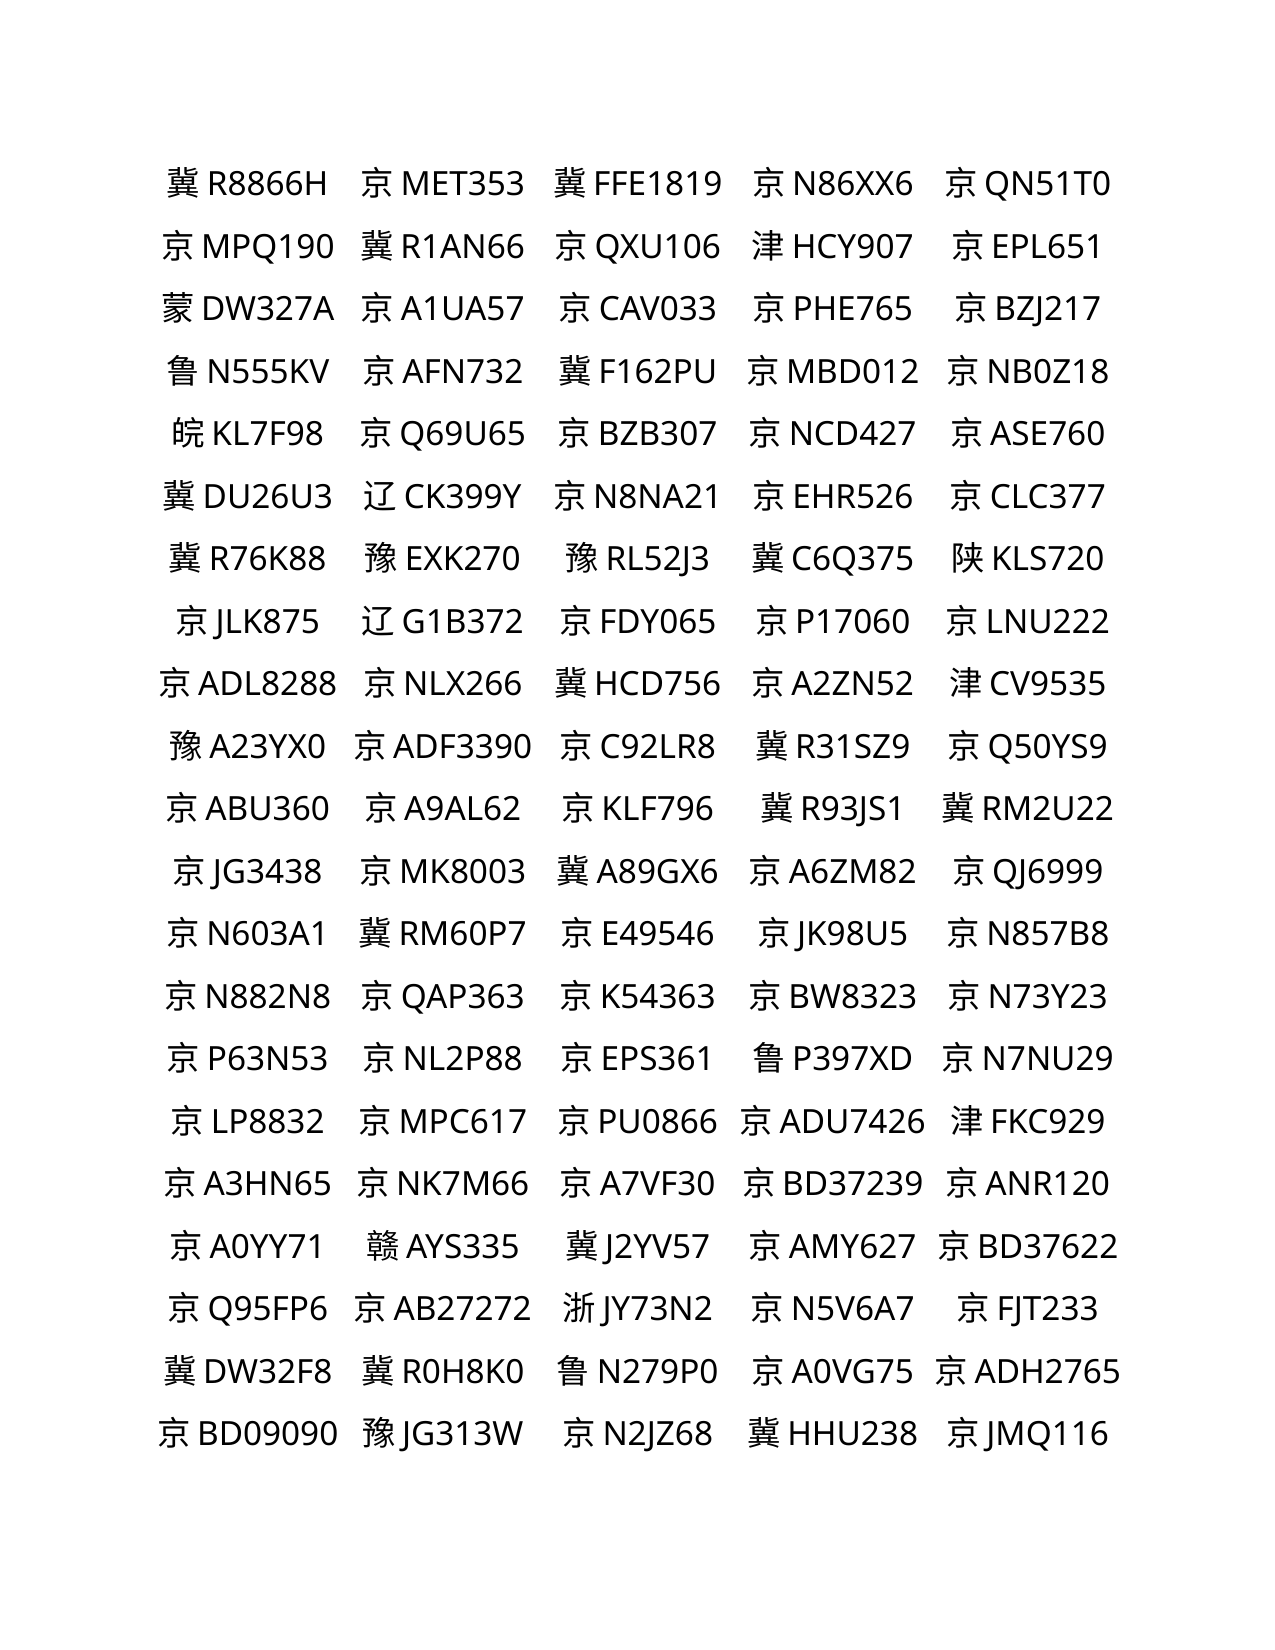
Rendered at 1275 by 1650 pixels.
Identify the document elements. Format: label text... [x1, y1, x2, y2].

table_cell 津CV9535 [930, 650, 1125, 712]
table_cell 津FKC929 [930, 1088, 1125, 1150]
table_cell 京A7VF30 [540, 1150, 735, 1212]
table_cell 浙JY73N2 [540, 1275, 735, 1337]
table_cell 冀J2YV57 [540, 1213, 735, 1275]
table_cell 京NLX266 [345, 650, 540, 712]
table_cell 津HCY907 [735, 213, 930, 275]
table_cell 京Q50YS9 [930, 713, 1125, 775]
table_cell 豫RL52J3 [540, 525, 735, 587]
table_cell 京N882N8 [150, 963, 345, 1025]
table_cell 辽G1B372 [345, 588, 540, 650]
table_cell 京ADF3390 [345, 713, 540, 775]
table_cell 京JK98U5 [735, 900, 930, 962]
table_cell 京NCD427 [735, 400, 930, 462]
table_cell 京A2ZN52 [735, 650, 930, 712]
table_cell 京BD37622 [930, 1213, 1125, 1275]
table_cell 冀RM60P7 [345, 900, 540, 962]
table_cell 豫JG313W [345, 1400, 540, 1462]
table_cell 京NL2P88 [345, 1025, 540, 1087]
table_cell 京C92LR8 [540, 713, 735, 775]
table_cell 京PHE765 [735, 275, 930, 337]
table_cell 京ADU7426 [735, 1088, 930, 1150]
table_cell 京BW8323 [735, 963, 930, 1025]
table_cell 京MPQ190 [150, 213, 345, 275]
table_cell 京N8NA21 [540, 463, 735, 525]
table_cell 京ADH2765 [930, 1338, 1125, 1400]
table_cell 京QN51T0 [930, 150, 1125, 212]
table_cell 京MPC617 [345, 1088, 540, 1150]
table_cell 京E49546 [540, 900, 735, 962]
table_cell 京QXU106 [540, 213, 735, 275]
table_cell 京N86XX6 [735, 150, 930, 212]
table_cell 京PU0866 [540, 1088, 735, 1150]
table_cell 京N857B8 [930, 900, 1125, 962]
table_cell 京ADL8288 [150, 650, 345, 712]
table_cell 京ANR120 [930, 1150, 1125, 1212]
table_cell 京FJT233 [930, 1275, 1125, 1337]
table_cell 冀HCD756 [540, 650, 735, 712]
table_cell 京NB0Z18 [930, 338, 1125, 400]
table_cell 京AFN732 [345, 338, 540, 400]
table_cell 京N5V6A7 [735, 1275, 930, 1337]
table_cell 冀R1AN66 [345, 213, 540, 275]
table_cell 冀RM2U22 [930, 775, 1125, 837]
table_cell 陕KLS720 [930, 525, 1125, 587]
table_cell 京BZB307 [540, 400, 735, 462]
table_cell 京MET353 [345, 150, 540, 212]
table_cell 蒙DW327A [150, 275, 345, 337]
table_cell 京NK7M66 [345, 1150, 540, 1212]
table_cell 冀R76K88 [150, 525, 345, 587]
table_cell 京N2JZ68 [540, 1400, 735, 1462]
table_cell 京QAP363 [345, 963, 540, 1025]
table_cell 京P63N53 [150, 1025, 345, 1087]
table_cell 京EHR526 [735, 463, 930, 525]
table_cell 冀C6Q375 [735, 525, 930, 587]
table_cell 京P17060 [735, 588, 930, 650]
table_cell 京JMQ116 [930, 1400, 1125, 1462]
table_cell 京N73Y23 [930, 963, 1125, 1025]
table_cell 京ABU360 [150, 775, 345, 837]
table_cell 辽CK399Y [345, 463, 540, 525]
table_cell 京A0YY71 [150, 1213, 345, 1275]
table_cell 京ASE760 [930, 400, 1125, 462]
table_cell 豫EXK270 [345, 525, 540, 587]
table_cell 京N603A1 [150, 900, 345, 962]
table_cell 京CLC377 [930, 463, 1125, 525]
table_cell 皖KL7F98 [150, 400, 345, 462]
table_cell 冀DW32F8 [150, 1338, 345, 1400]
table_cell 冀DU26U3 [150, 463, 345, 525]
table_cell 豫A23YX0 [150, 713, 345, 775]
table_cell 京A0VG75 [735, 1338, 930, 1400]
table_cell 京EPL651 [930, 213, 1125, 275]
table_cell 冀R31SZ9 [735, 713, 930, 775]
table_cell 京AB27272 [345, 1275, 540, 1337]
table_cell 京MBD012 [735, 338, 930, 400]
table_cell 赣AYS335 [345, 1213, 540, 1275]
table_cell 冀A89GX6 [540, 838, 735, 900]
table_cell 冀R93JS1 [735, 775, 930, 837]
table_cell 冀F162PU [540, 338, 735, 400]
table_cell 京FDY065 [540, 588, 735, 650]
table_cell 京A6ZM82 [735, 838, 930, 900]
table_cell 京BD09090 [150, 1400, 345, 1462]
table_cell 冀HHU238 [735, 1400, 930, 1462]
table_cell 京A3HN65 [150, 1150, 345, 1212]
table_cell 京EPS361 [540, 1025, 735, 1087]
table_cell 京K54363 [540, 963, 735, 1025]
table_cell 京N7NU29 [930, 1025, 1125, 1087]
table_cell 冀R8866H [150, 150, 345, 212]
table_cell 京LNU222 [930, 588, 1125, 650]
table_cell 鲁N555KV [150, 338, 345, 400]
table_cell 冀R0H8K0 [345, 1338, 540, 1400]
table_cell 京LP8832 [150, 1088, 345, 1150]
table_cell 京KLF796 [540, 775, 735, 837]
table_cell 鲁P397XD [735, 1025, 930, 1087]
table_cell 冀FFE1819 [540, 150, 735, 212]
table_cell 京A9AL62 [345, 775, 540, 837]
table_cell 京QJ6999 [930, 838, 1125, 900]
table_cell 京AMY627 [735, 1213, 930, 1275]
table_cell 京BD37239 [735, 1150, 930, 1212]
table_cell 京A1UA57 [345, 275, 540, 337]
table_cell 京JLK875 [150, 588, 345, 650]
table_cell 鲁N279P0 [540, 1338, 735, 1400]
table_cell 京MK8003 [345, 838, 540, 900]
table_cell 京Q69U65 [345, 400, 540, 462]
table_cell 京Q95FP6 [150, 1275, 345, 1337]
table_cell 京JG3438 [150, 838, 345, 900]
table_cell 京CAV033 [540, 275, 735, 337]
table_cell 京BZJ217 [930, 275, 1125, 337]
